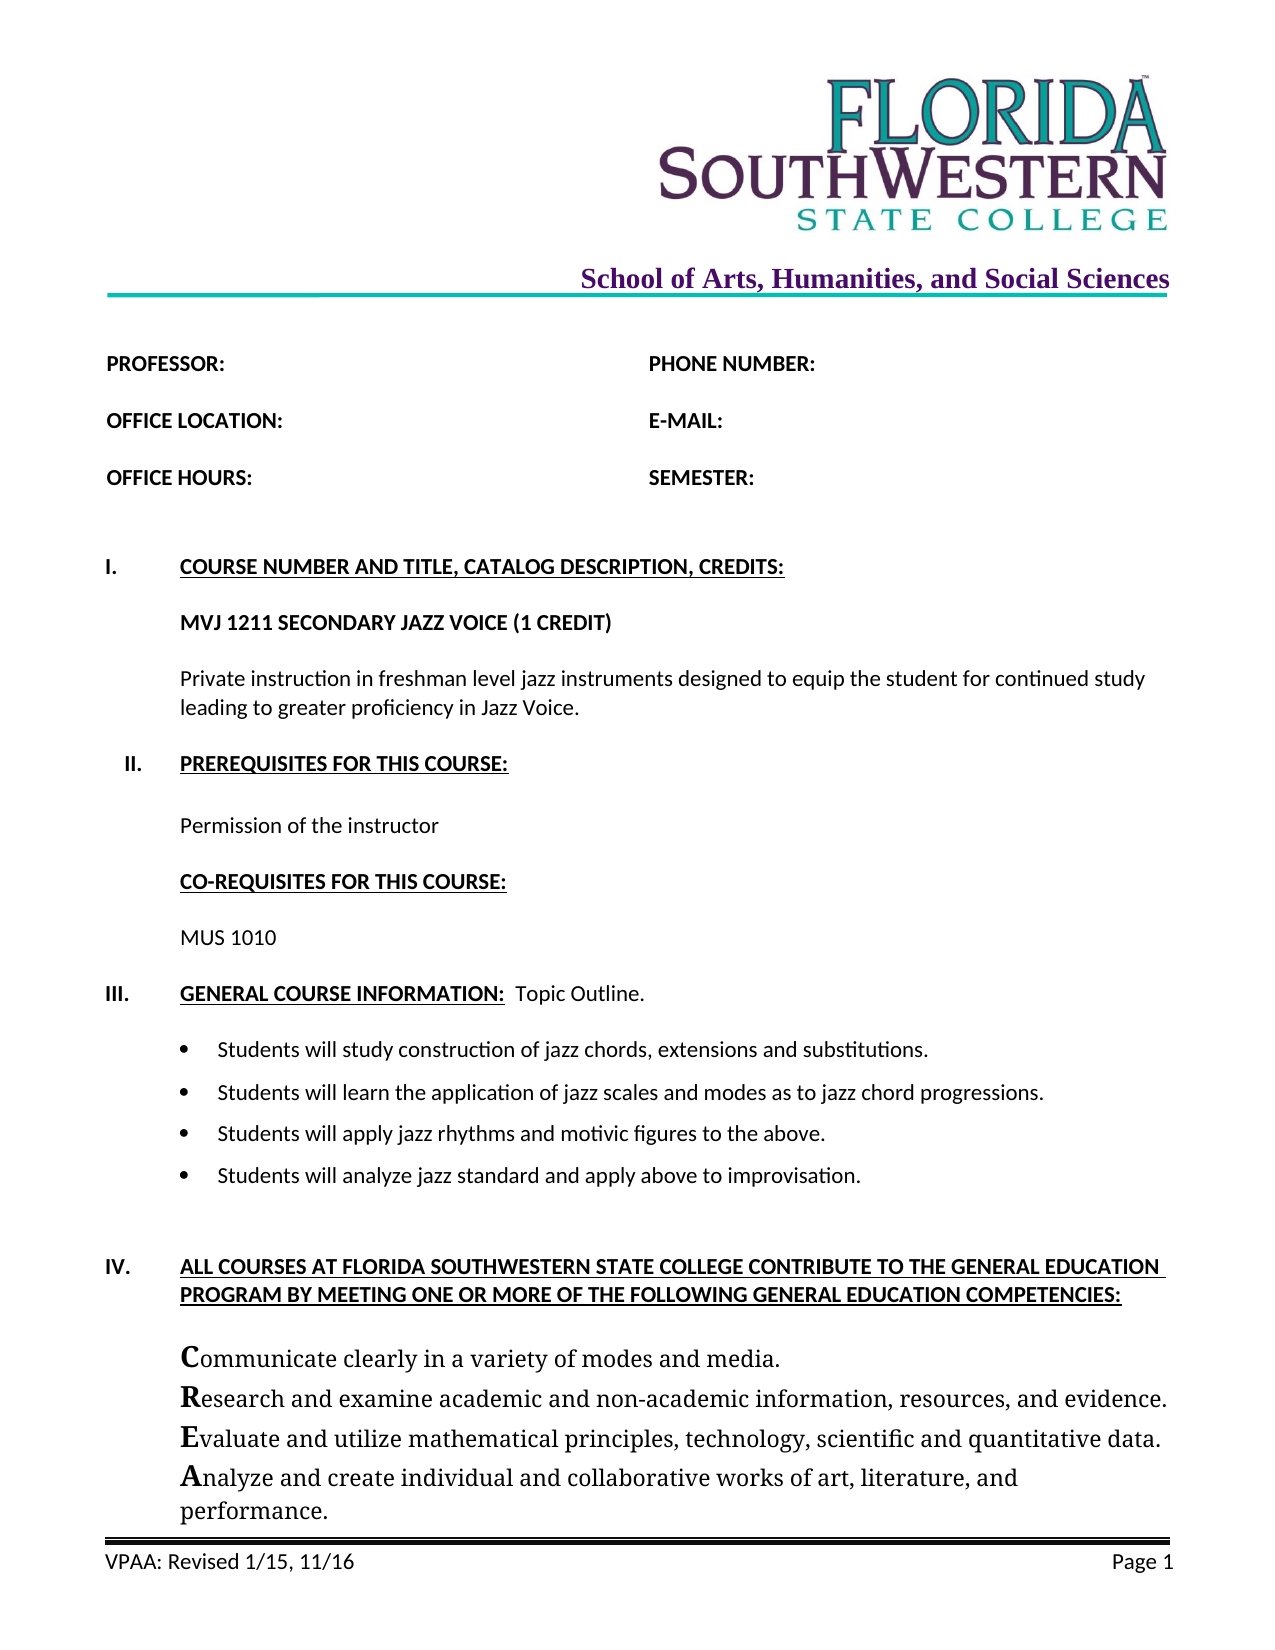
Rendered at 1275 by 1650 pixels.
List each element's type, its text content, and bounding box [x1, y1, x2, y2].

table_cell OFFICE LOCATION: [95, 381, 637, 438]
list Students will analyze jazz standard and apply above to improvisation. [180, 1162, 1170, 1189]
table_cell SEMESTER: [638, 439, 1180, 496]
list All courses at Florida SouthWestern State College contribute to the general education program by meeting one or more of the following general education competencies: [105, 1252, 1170, 1308]
text Permission of the instructor [180, 811, 1170, 839]
text CO-REQUISITES FOR THIS COURSE: [105, 867, 1170, 896]
table_cell OFFICE HOURS: [95, 439, 637, 496]
text Communicate clearly in a variety of modes and media. [180, 1336, 1170, 1376]
list PREREQUISITES FOR THIS COURSE: [142, 749, 1170, 777]
text MUS 1010 [180, 923, 1170, 952]
list Students will apply jazz rhythms and motivic figures to the above. [180, 1119, 1170, 1148]
list Students will study construction of jazz chords, extensions and substitutions. [180, 1036, 1170, 1064]
text Private instruction in freshman level jazz instruments designed to equip the student for continued study leading to greater proficiency in Jazz Voice. [180, 664, 1170, 721]
list GENERAL COURSE INFORMATION: Topic Outline. [105, 979, 1170, 1008]
text Analyze and create individual and collaborative works of art, literature, and performance. [180, 1456, 1170, 1526]
text MVJ 1211 SECONDARY JAZZ VOICE (1 CREDIT) [180, 608, 1170, 637]
table_header PHONE NUMBER: [638, 324, 1180, 381]
text Research and examine academic and non-academic information, resources, and evidence. [180, 1376, 1170, 1416]
text Evaluate and utilize mathematical principles, technology, scientific and quantitative data. [180, 1416, 1170, 1456]
table_cell E-MAIL: [638, 381, 1180, 438]
list COURSE NUMBER AND TITLE, CATALOG DESCRIPTION, CREDITS: [105, 552, 1170, 581]
table_header PROFESSOR: [95, 324, 637, 381]
list Students will learn the application of jazz scales and modes as to jazz chord progressions. [180, 1078, 1170, 1106]
picture [657, 75, 1170, 233]
